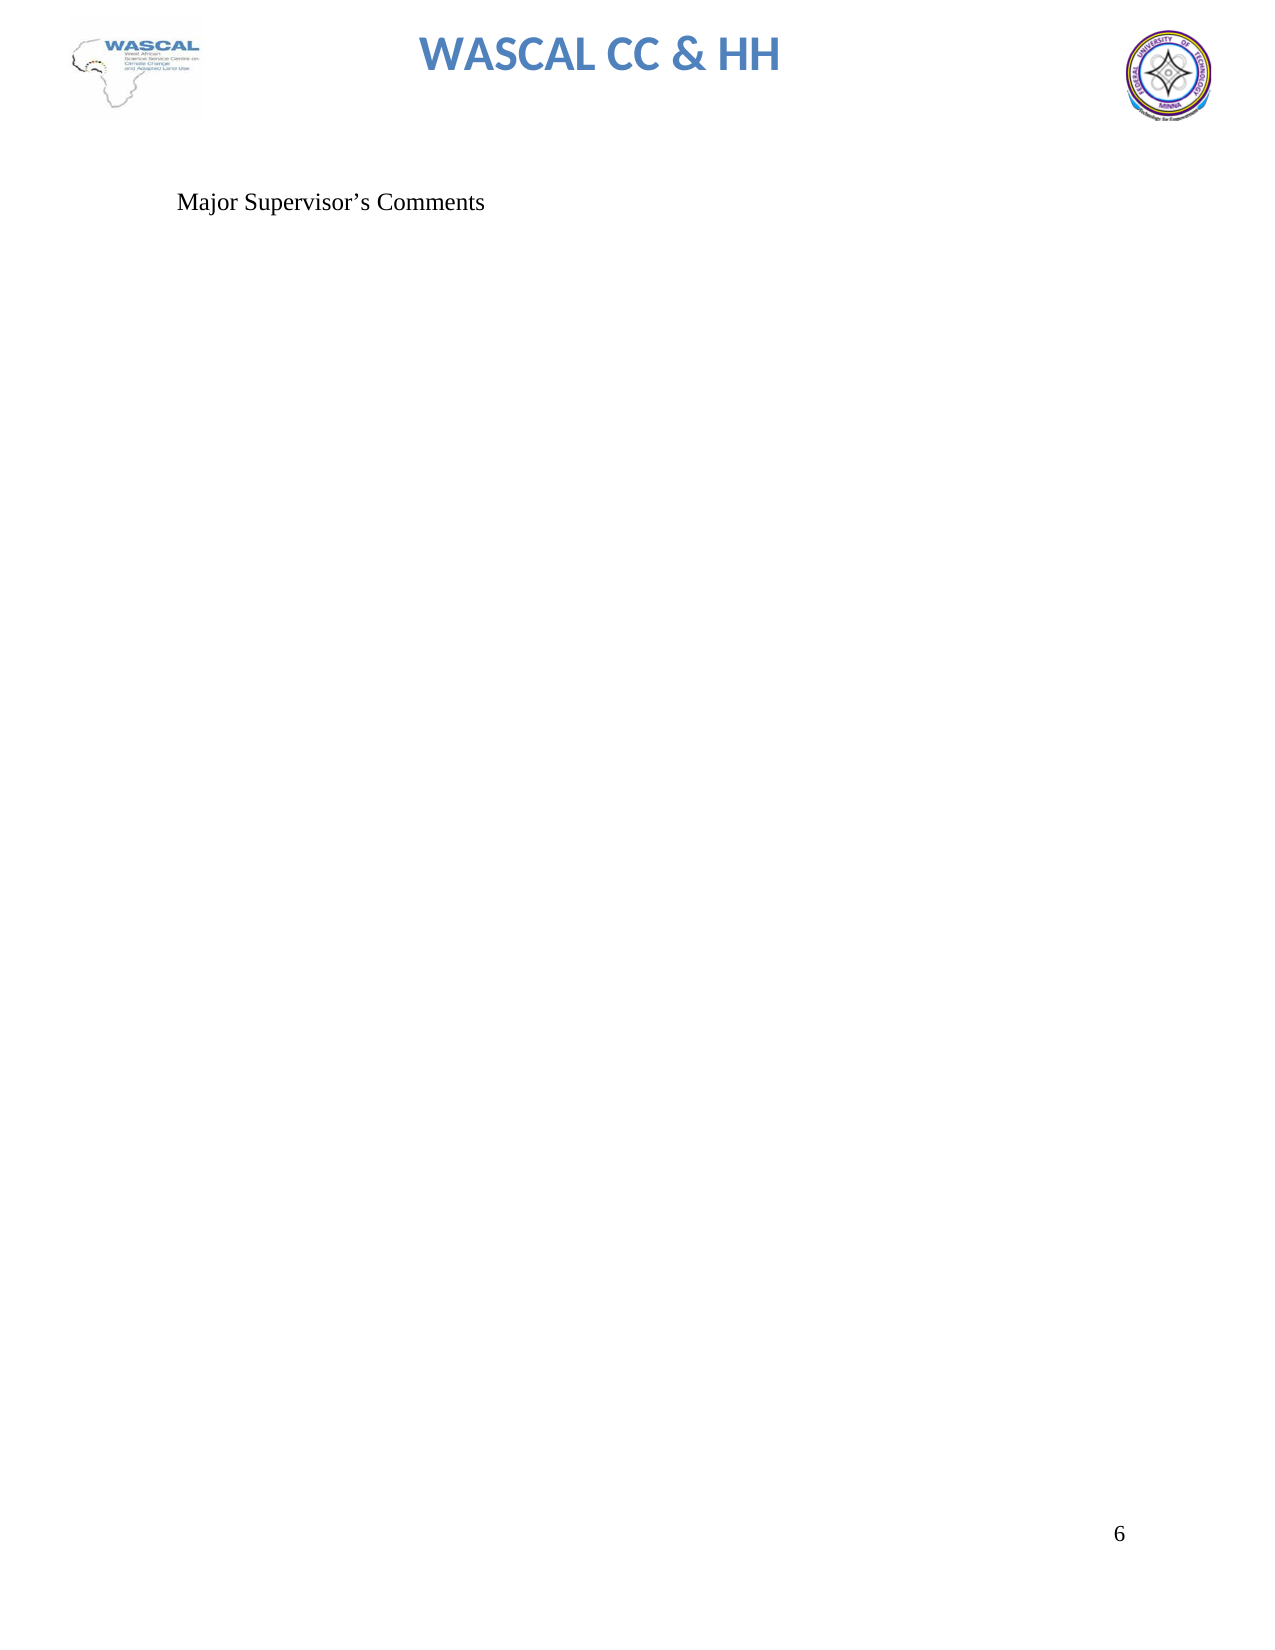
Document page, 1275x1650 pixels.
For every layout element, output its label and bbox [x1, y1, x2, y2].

picture [68, 15, 204, 121]
picture [1125, 30, 1212, 121]
